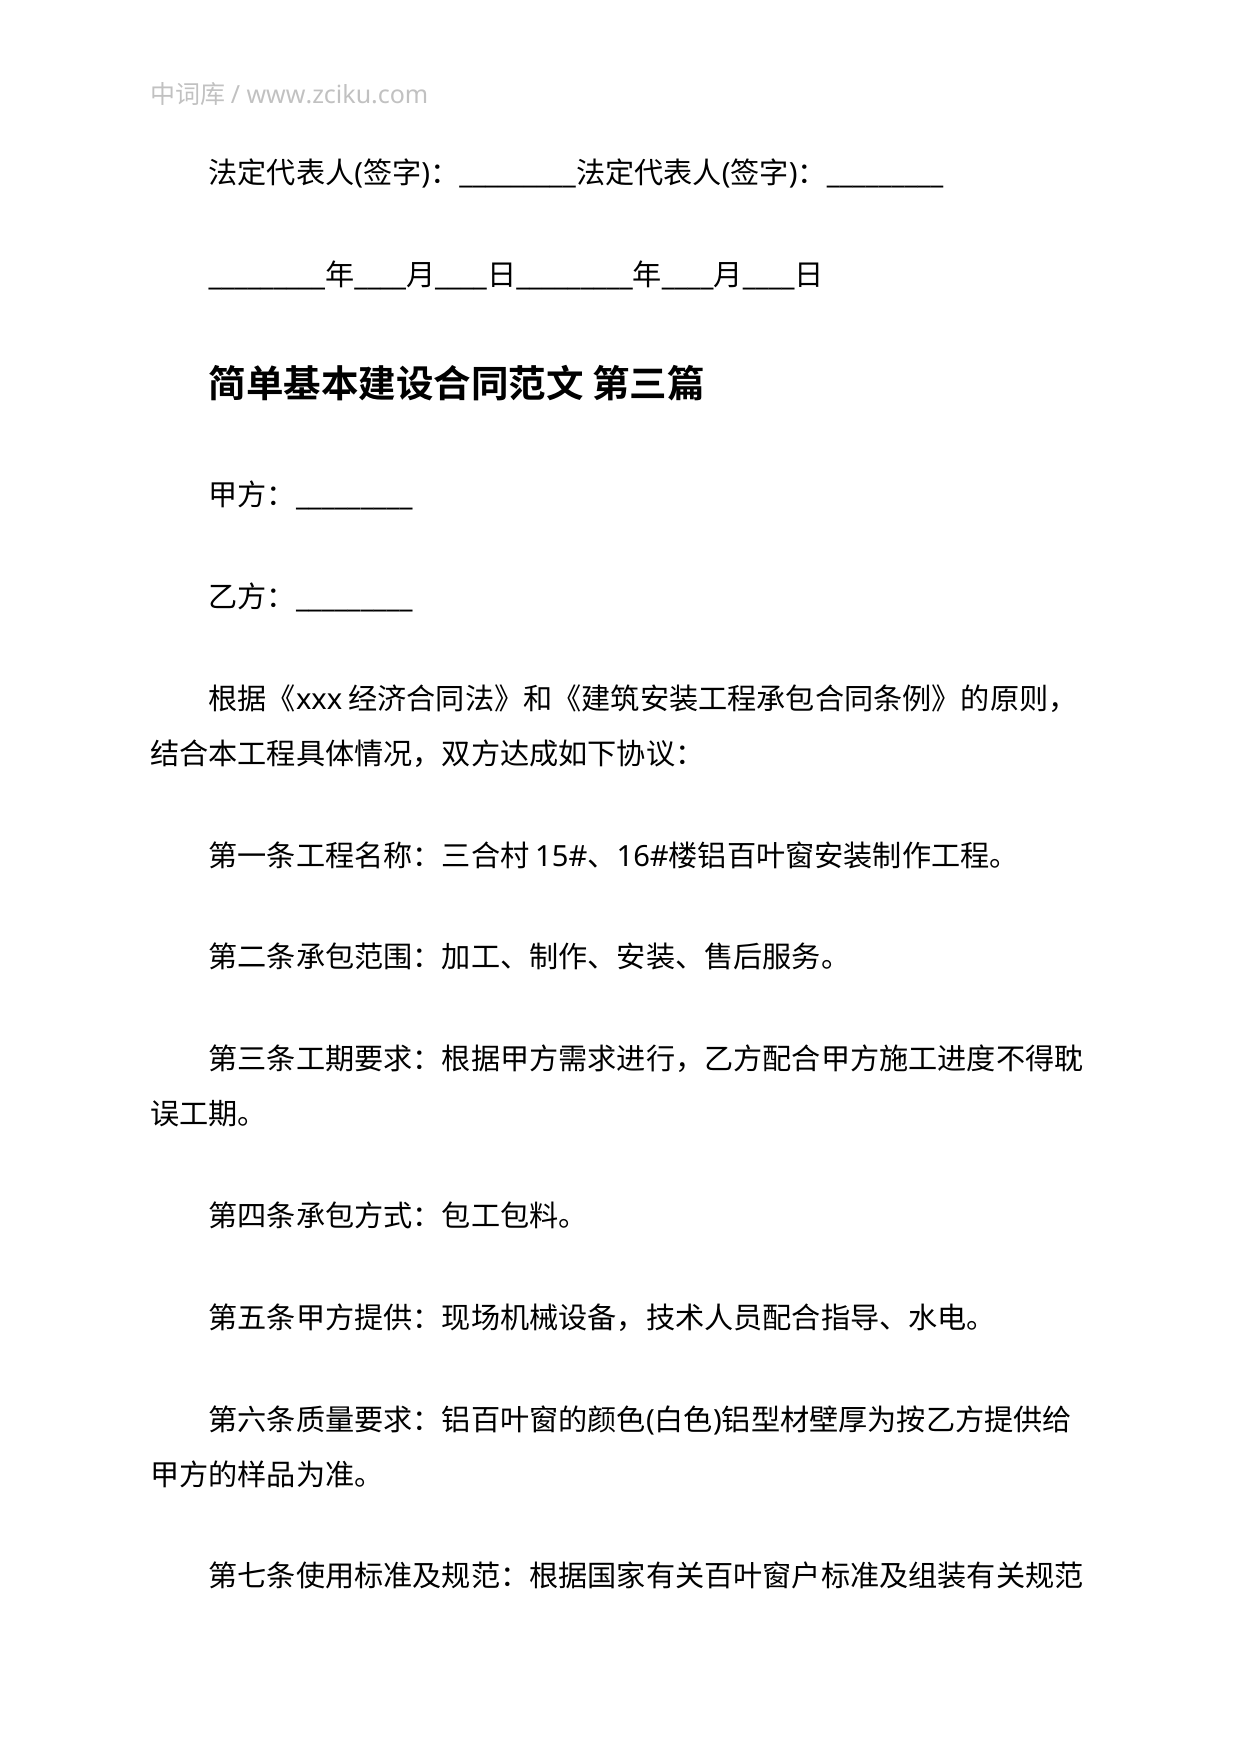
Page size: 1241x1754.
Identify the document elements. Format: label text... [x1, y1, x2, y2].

text 法定代表人(签字)：_________法定代表人(签字)：_________ [150, 150, 1090, 192]
text 根据《xxx经济合同法》和《建筑安装工程承包合同条例》的原则，结合本工程具体情况，双方达成如下协议： [150, 675, 1090, 773]
text 第六条质量要求：铝百叶窗的颜色(白色)铝型材壁厚为按乙方提供给甲方的样品为准。 [150, 1396, 1090, 1493]
text 第一条工程名称：三合村15#、16#楼铝百叶窗安装制作工程。 [150, 832, 1090, 874]
text 简单基本建设合同范文 第三篇 [150, 354, 1090, 408]
text 第三条工期要求：根据甲方需求进行，乙方配合甲方施工进度不得耽误工期。 [150, 1036, 1090, 1133]
text 第二条承包范围：加工、制作、安装、售后服务。 [150, 934, 1090, 976]
text 乙方：_________ [150, 573, 1090, 616]
text _________年____月____日_________年____月____日 [150, 252, 1090, 294]
text 甲方：_________ [150, 471, 1090, 514]
text 第四条承包方式：包工包料。 [150, 1192, 1090, 1235]
text 第七条使用标准及规范：根据国家有关百叶窗户标准及组装有关规范 [150, 1553, 1090, 1595]
text 第五条甲方提供：现场机械设备，技术人员配合指导、水电。 [150, 1294, 1090, 1337]
